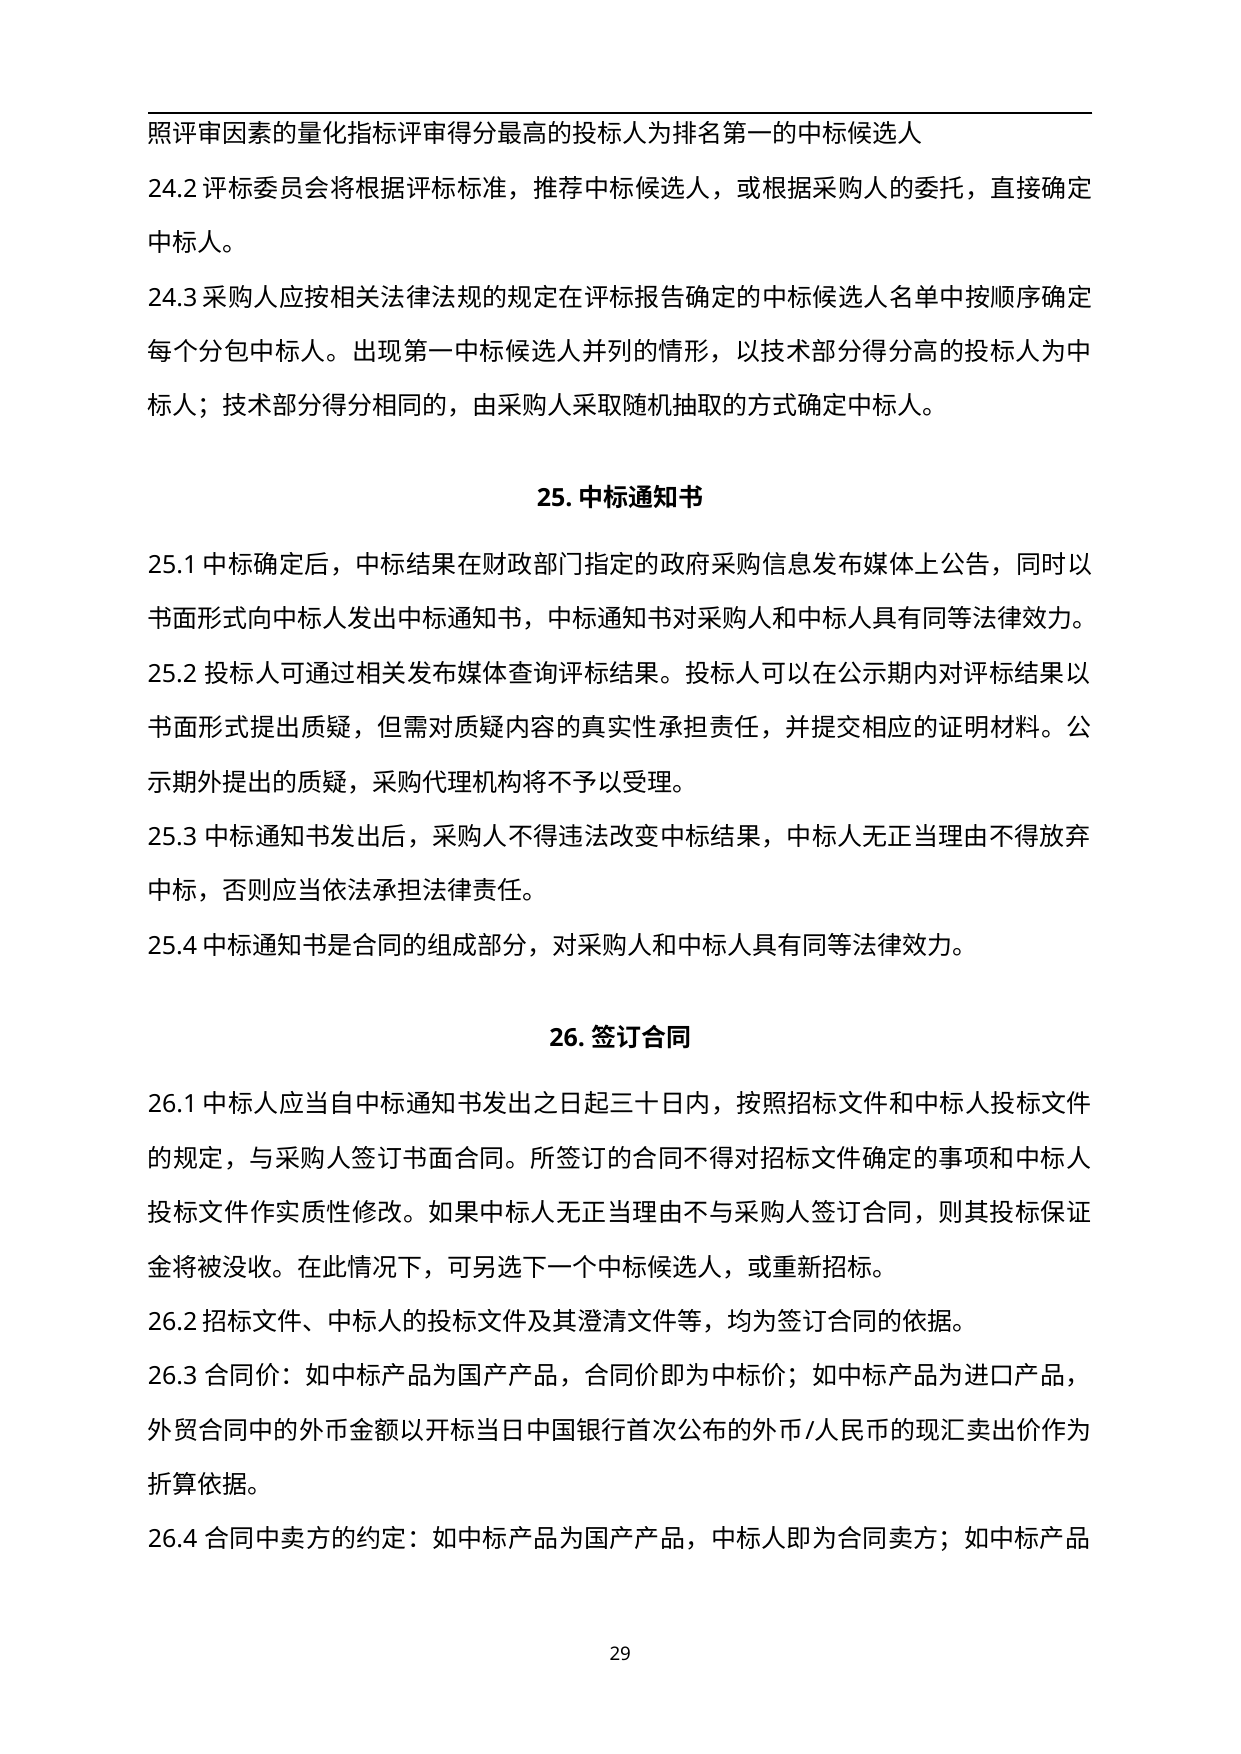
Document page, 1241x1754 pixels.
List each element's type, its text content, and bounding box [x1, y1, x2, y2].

text 26.1中标人应当自中标通知书发出之日起三十日内，按照招标文件和中标人投标文件的规定，与采购人签订书面合同。所签订的合同不得对招标文件确定的事项和中标人投标文件作实质性修改。如果中标人无正当理由不与采购人签订合同，则其投标保证金将被没收。在此情况下，可另选下一个中标候选人，或重新招标。 [148, 1084, 1092, 1283]
subtitle 26. 签订合同 [148, 1017, 1092, 1053]
text 25.3 中标通知书发出后，采购人不得违法改变中标结果，中标人无正当理由不得放弃中标，否则应当依法承担法律责任。 [147, 816, 1092, 907]
text 26.2招标文件、中标人的投标文件及其澄清文件等，均为签订合同的依据。 [148, 1301, 1092, 1338]
text 24.3采购人应按相关法律法规的规定在评标报告确定的中标候选人名单中按顺序确定每个分包中标人。出现第一中标候选人并列的情形，以技术部分得分高的投标人为中标人；技术部分得分相同的，由采购人采取随机抽取的方式确定中标人。 [148, 277, 1092, 422]
text 26.3 合同价：如中标产品为国产产品，合同价即为中标价；如中标产品为进口产品，外贸合同中的外币金额以开标当日中国银行首次公布的外币/人民币的现汇卖出价作为折算依据。 [148, 1356, 1092, 1501]
text 24.2评标委员会将根据评标标准，推荐中标候选人，或根据采购人的委托，直接确定中标人。 [148, 168, 1092, 259]
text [148, 1519, 1092, 1555]
subtitle 25. 中标通知书 [148, 478, 1092, 514]
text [148, 114, 1092, 150]
text 25.4中标通知书是合同的组成部分，对采购人和中标人具有同等法律效力。 [147, 925, 1092, 961]
text 25.1中标确定后，中标结果在财政部门指定的政府采购信息发布媒体上公告，同时以书面形式向中标人发出中标通知书，中标通知书对采购人和中标人具有同等法律效力。 [148, 544, 1092, 635]
text 25.2 投标人可通过相关发布媒体查询评标结果。投标人可以在公示期内对评标结果以书面形式提出质疑，但需对质疑内容的真实性承担责任，并提交相应的证明材料。公示期外提出的质疑，采购代理机构将不予以受理。 [147, 653, 1092, 798]
